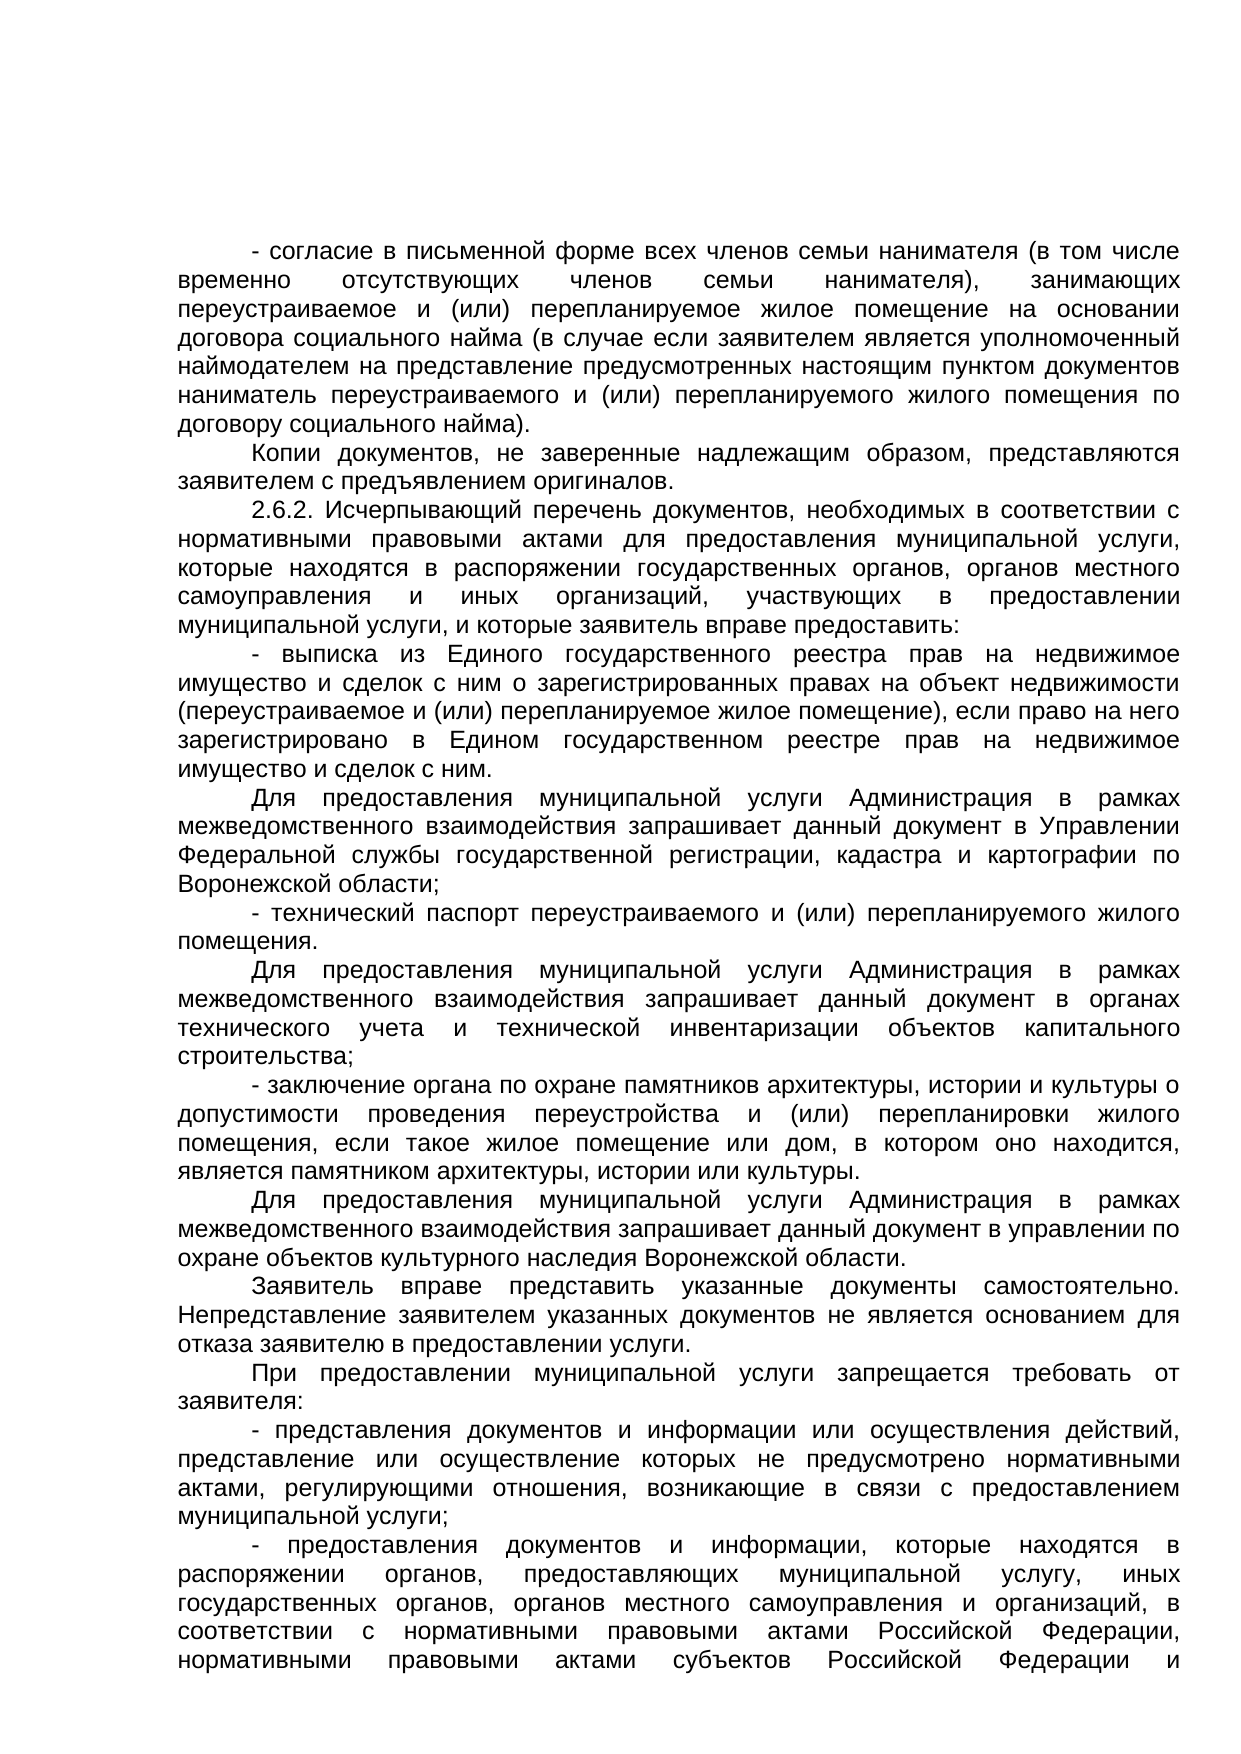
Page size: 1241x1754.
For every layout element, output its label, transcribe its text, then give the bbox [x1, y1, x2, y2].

text При предоставлении муниципальной услуги запрещается требовать от заявителя: [177, 1357, 1181, 1415]
text - технический паспорт переустраиваемого и (или) перепланируемого жилого помещения. [177, 897, 1181, 955]
text - заключение органа по охране памятников архитектуры, истории и культуры о допустимости проведения переустройства и (или) перепланировки жилого помещения, если такое жилое помещение или дом, в котором оно находится, является памятником архитектуры, истории или культуры. [177, 1070, 1181, 1185]
text - выписка из Единого государственного реестра прав на недвижимое имущество и сделок с ним о зарегистрированных правах на объект недвижимости (переустраиваемое и (или) перепланируемое жилое помещение), если право на него зарегистрировано в Едином государственном реестре прав на недвижимое имущество и сделок с ним. [177, 639, 1181, 782]
text 2.6.2. Исчерпывающий перечень документов, необходимых в соответствии с нормативными правовыми актами для предоставления муниципальной услуги, которые находятся в распоряжении государственных органов, органов местного самоуправления и иных организаций, участвующих в предоставлении муниципальной услуги, и которые заявитель вправе предоставить: [177, 495, 1181, 639]
text Для предоставления муниципальной услуги Администрация в рамках межведомственного взаимодействия запрашивает данный документ в управлении по охране объектов культурного наследия Воронежской области. [177, 1185, 1181, 1271]
text Заявитель вправе представить указанные документы самостоятельно. Непредставление заявителем указанных документов не является основанием для отказа заявителю в предоставлении услуги. [177, 1271, 1181, 1357]
text - согласие в письменной форме всех членов семьи нанимателя (в том числе временно отсутствующих членов семьи нанимателя), занимающих переустраиваемое и (или) перепланируемое жилое помещение на основании договора социального найма (в случае если заявителем является уполномоченный наймодателем на представление предусмотренных настоящим пунктом документов наниматель переустраиваемого и (или) перепланируемого жилого помещения по договору социального найма). [177, 236, 1181, 437]
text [177, 1530, 1181, 1674]
text Копии документов, не заверенные надлежащим образом, представляются заявителем с предъявлением оригиналов. [177, 437, 1181, 495]
text Для предоставления муниципальной услуги Администрация в рамках межведомственного взаимодействия запрашивает данный документ в Управлении Федеральной службы государственной регистрации, кадастра и картографии по Воронежской области; [177, 782, 1181, 897]
text - представления документов и информации или осуществления действий, представление или осуществление которых не предусмотрено нормативными актами, регулирующими отношения, возникающие в связи с предоставлением муниципальной услуги; [177, 1415, 1181, 1530]
text Для предоставления муниципальной услуги Администрация в рамках межведомственного взаимодействия запрашивает данный документ в органах технического учета и технической инвентаризации объектов капитального строительства; [177, 955, 1181, 1070]
